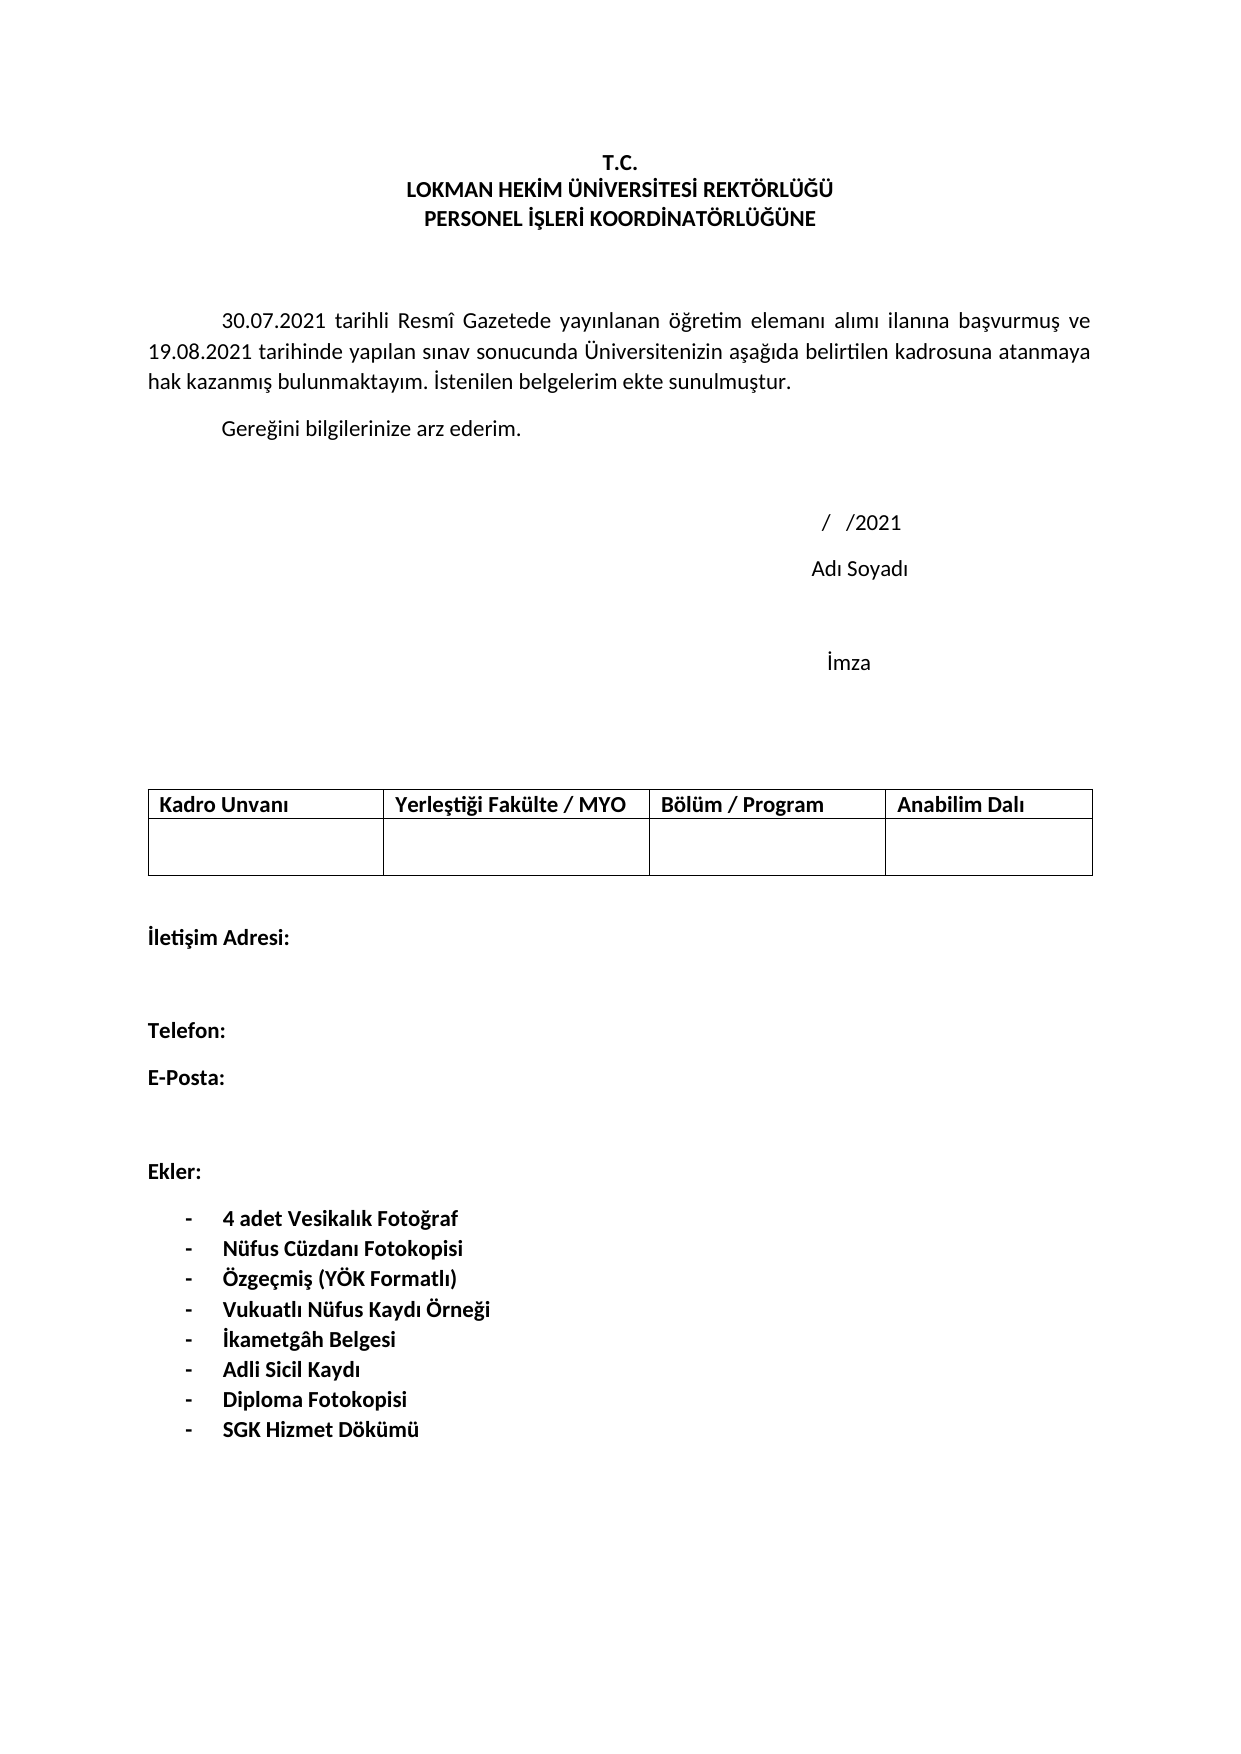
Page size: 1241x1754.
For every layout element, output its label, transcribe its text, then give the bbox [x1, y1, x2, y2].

text Telefon: [148, 1017, 1093, 1045]
table_cell [650, 819, 885, 875]
text E-Posta: [148, 1063, 1093, 1092]
list 4 adet Vesikalık Fotoğraf [185, 1204, 1093, 1232]
list Nüfus Cüzdanı Fotokopisi [185, 1234, 1093, 1262]
list Vukuatlı Nüfus Kaydı Örneği [185, 1295, 1093, 1323]
table_cell [149, 819, 383, 875]
text İletişim Adresi: [148, 923, 1093, 951]
list Adli Sicil Kaydı [185, 1355, 1093, 1383]
table_cell [886, 819, 1092, 875]
list Diploma Fotokopisi [185, 1385, 1093, 1413]
text Adı Soyadı [148, 554, 1093, 582]
table_cell [384, 819, 649, 875]
table_header Kadro Unvanı [149, 790, 383, 818]
text / /2021 [148, 508, 1093, 536]
text Ekler: [148, 1157, 1093, 1185]
text PERSONEL İŞLERİ KOORDİNATÖRLÜĞÜNE [148, 204, 1093, 232]
list SGK Hizmet Dökümü [185, 1416, 1093, 1444]
text Gereğini bilgilerinize arz ederim. [148, 414, 1093, 442]
table_header Anabilim Dalı [886, 790, 1092, 818]
list Özgeçmiş (YÖK Formatlı) [185, 1264, 1093, 1293]
text LOKMAN HEKİM ÜNİVERSİTESİ REKTÖRLÜĞÜ [148, 176, 1093, 204]
list İkametgâh Belgesi [185, 1325, 1093, 1353]
table_header Bölüm / Program [650, 790, 885, 818]
table_header Yerleştiği Fakülte / MYO [384, 790, 649, 818]
text 30.07.2021 tarihli Resmî Gazetede yayınlanan öğretim elemanı alımı ilanına başvurmuş ve 19.08.2021 tarihinde yapılan sınav sonucunda Üniversitenizin aşağıda belirtilen kadrosuna atanmaya hak kazanmış bulunmaktayım. İstenilen belgelerim ekte sunulmuştur. [148, 307, 1093, 395]
text İmza [148, 648, 1093, 676]
text T.C. [148, 148, 1093, 176]
